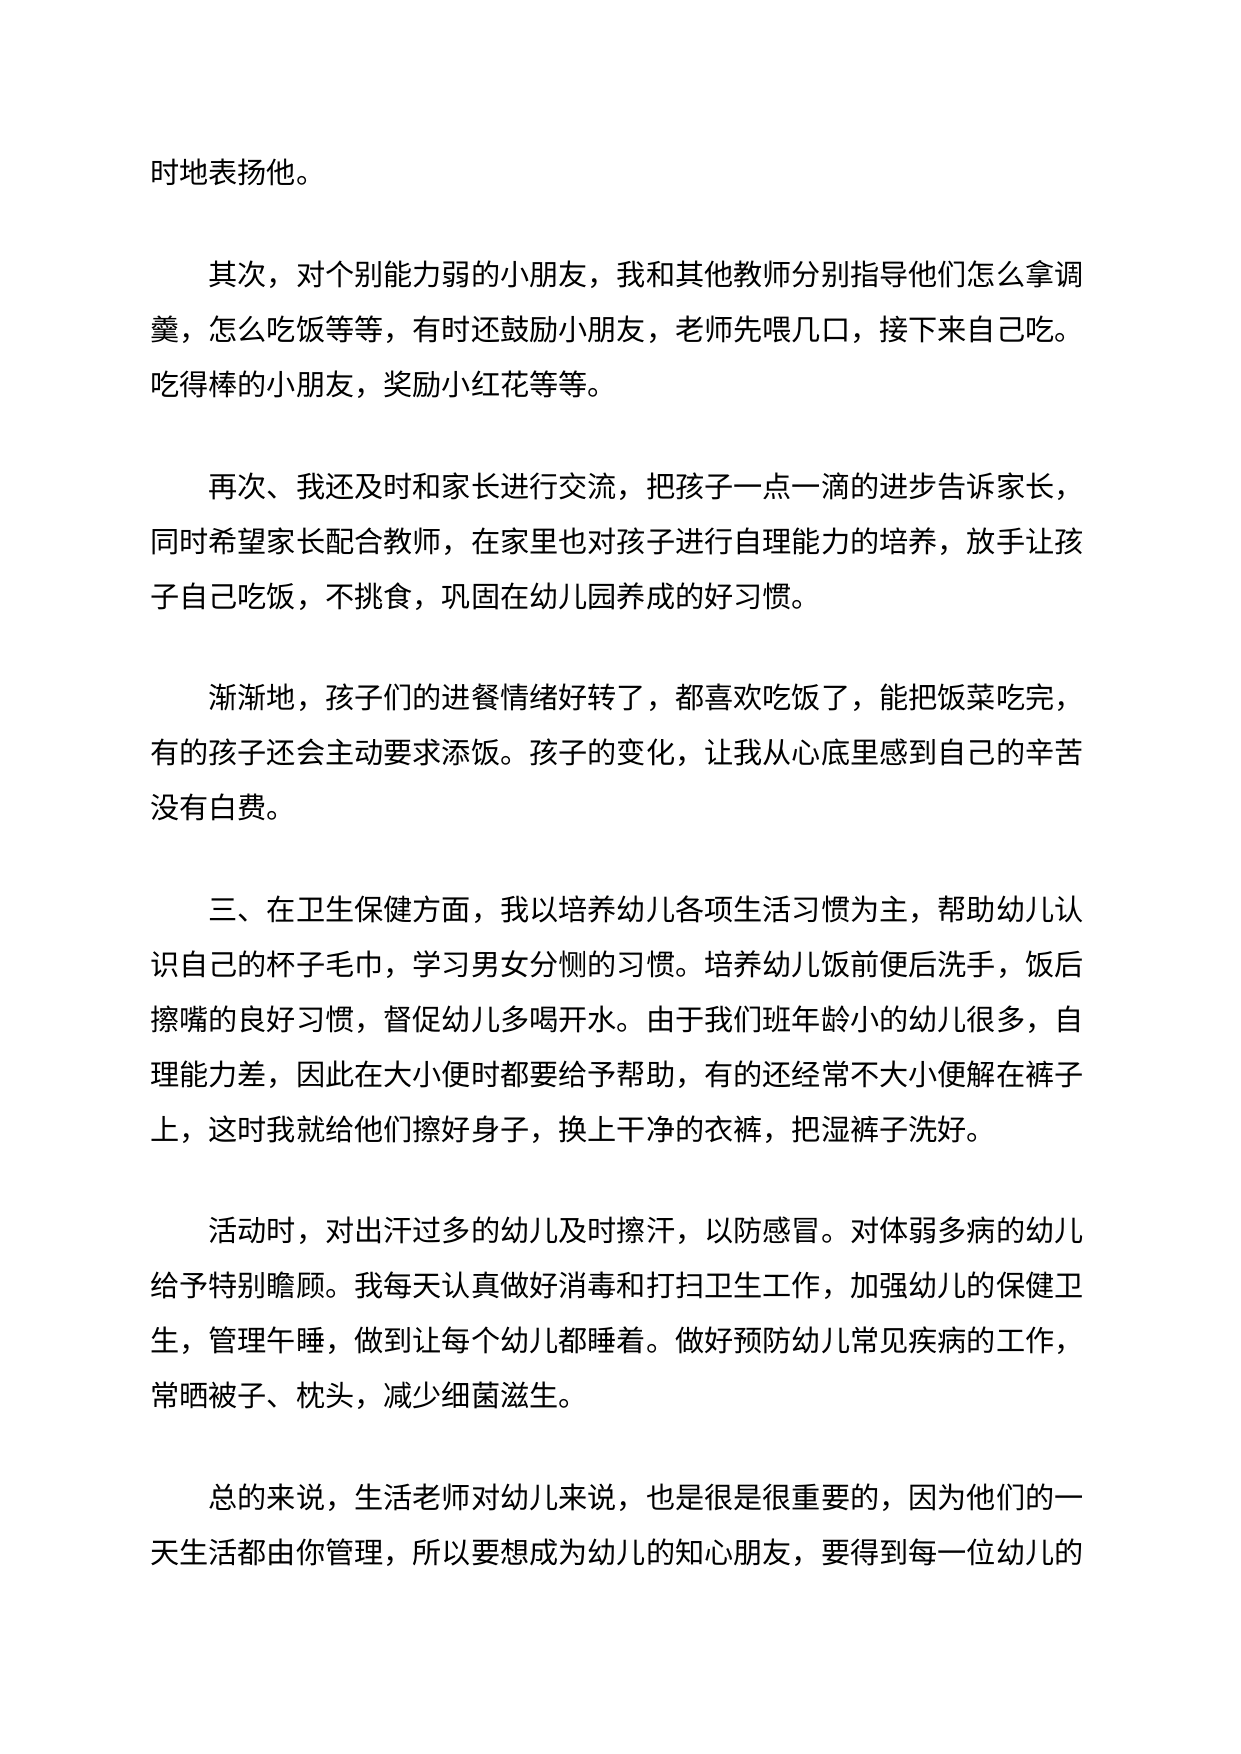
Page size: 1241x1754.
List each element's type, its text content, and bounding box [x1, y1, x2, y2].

text 再次、我还及时和家长进行交流，把孩子一点一滴的进步告诉家长，同时希望家长配合教师，在家里也对孩子进行自理能力的培养，放手让孩子自己吃饭，不挑食，巩固在幼儿园养成的好习惯。 [150, 463, 1090, 615]
text 三、在卫生保健方面，我以培养幼儿各项生活习惯为主，帮助幼儿认识自己的杯子毛巾，学习男女分恻的习惯。培养幼儿饭前便后洗手，饭后擦嘴的良好习惯，督促幼儿多喝开水。由于我们班年龄小的幼儿很多，自理能力差，因此在大小便时都要给予帮助，有的还经常不大小便解在裤子上，这时我就给他们擦好身子，换上干净的衣裤，把湿裤子洗好。 [150, 886, 1090, 1148]
text 其次，对个别能力弱的小朋友，我和其他教师分别指导他们怎么拿调羹，怎么吃饭等等，有时还鼓励小朋友，老师先喂几口，接下来自己吃。吃得棒的小朋友，奖励小红花等等。 [150, 252, 1090, 404]
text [150, 150, 1090, 192]
text 渐渐地，孩子们的进餐情绪好转了，都喜欢吃饭了，能把饭菜吃完，有的孩子还会主动要求添饭。孩子的变化，让我从心底里感到自己的辛苦没有白费。 [150, 675, 1090, 827]
text 活动时，对出汗过多的幼儿及时擦汗，以防感冒。对体弱多病的幼儿给予特别瞻顾。我每天认真做好消毒和打扫卫生工作，加强幼儿的保健卫生，管理午睡，做到让每个幼儿都睡着。做好预防幼儿常见疾病的工作，常晒被子、枕头，减少细菌滋生。 [150, 1208, 1090, 1415]
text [150, 1474, 1090, 1571]
